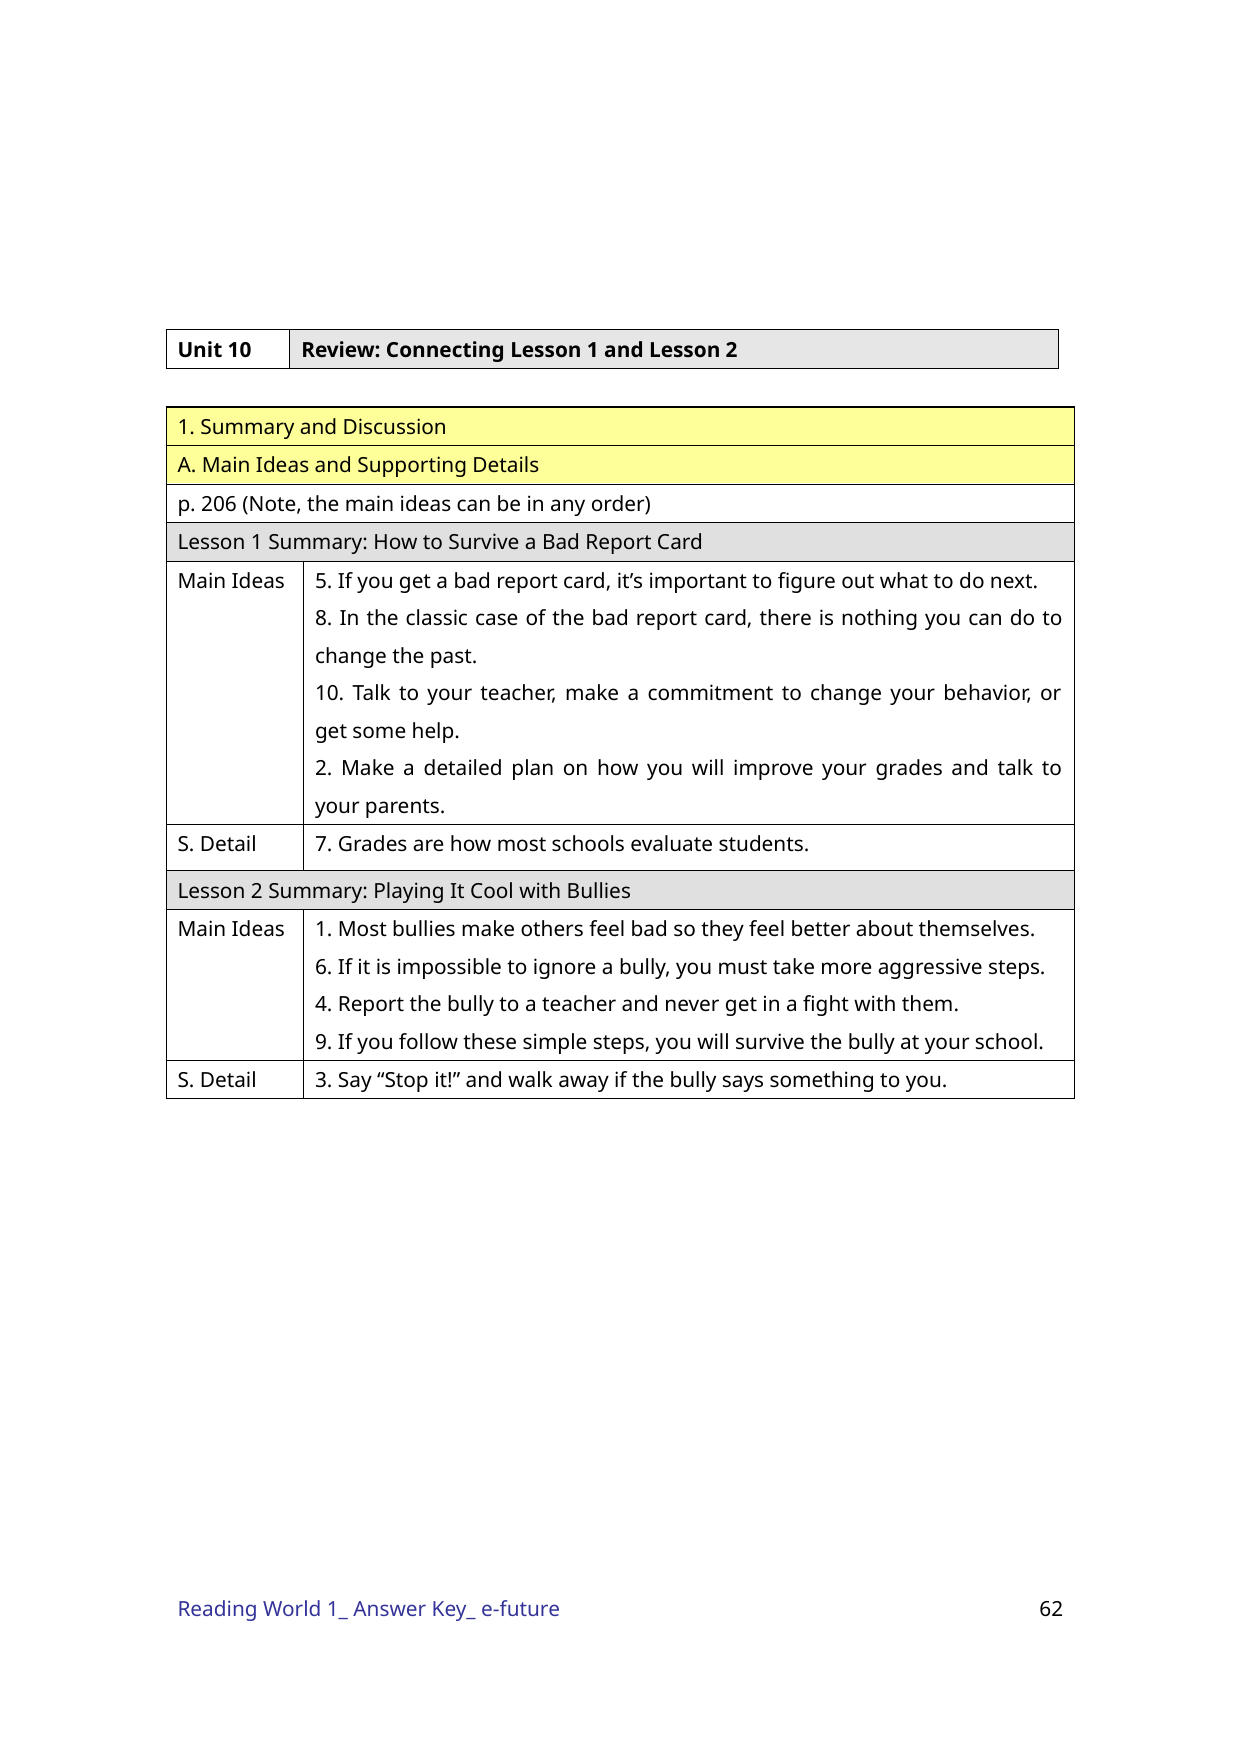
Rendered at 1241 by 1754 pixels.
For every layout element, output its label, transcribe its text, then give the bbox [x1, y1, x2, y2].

table_cell S. Detail [167, 825, 303, 870]
table_cell 7. Grades are how most schools evaluate students. [304, 825, 1074, 870]
table_cell A. Main Ideas and Supporting Details [167, 446, 1074, 483]
table_cell p. 206 (Note, the main ideas can be in any order) [167, 485, 1074, 522]
table_cell 5. If you get a bad report card, it’s important to figure out what to do next. 8. In the classic case of the bad report card, there is nothing you can do to change the past. 10. Talk to your teacher, make a commitment to change your behavior, or get some help. 2. Make a detailed plan on how you will improve your grades and talk to your parents. [304, 562, 1074, 824]
table_cell Lesson 1 Summary: How to Survive a Bad Report Card [167, 523, 1074, 561]
table_cell 3. Say “Stop it!” and walk away if the bully says something to you. [304, 1061, 1074, 1098]
table_header Unit 10 [167, 330, 289, 368]
table_cell 1. Most bullies make others feel bad so they feel better about themselves. 6. If it is impossible to ignore a bully, you must take more aggressive steps. 4. Report the bully to a teacher and never get in a fight with them. 9. If you follow these simple steps, you will survive the bully at your school. [304, 910, 1074, 1060]
table_cell Main Ideas [167, 562, 303, 824]
table_cell Main Ideas [167, 910, 303, 1060]
table_header 1. Summary and Discussion [167, 408, 1074, 445]
table_cell Lesson 2 Summary: Playing It Cool with Bullies [167, 871, 1074, 909]
table_cell S. Detail [167, 1061, 303, 1098]
table_header Review: Connecting Lesson 1 and Lesson 2 [290, 330, 1058, 368]
